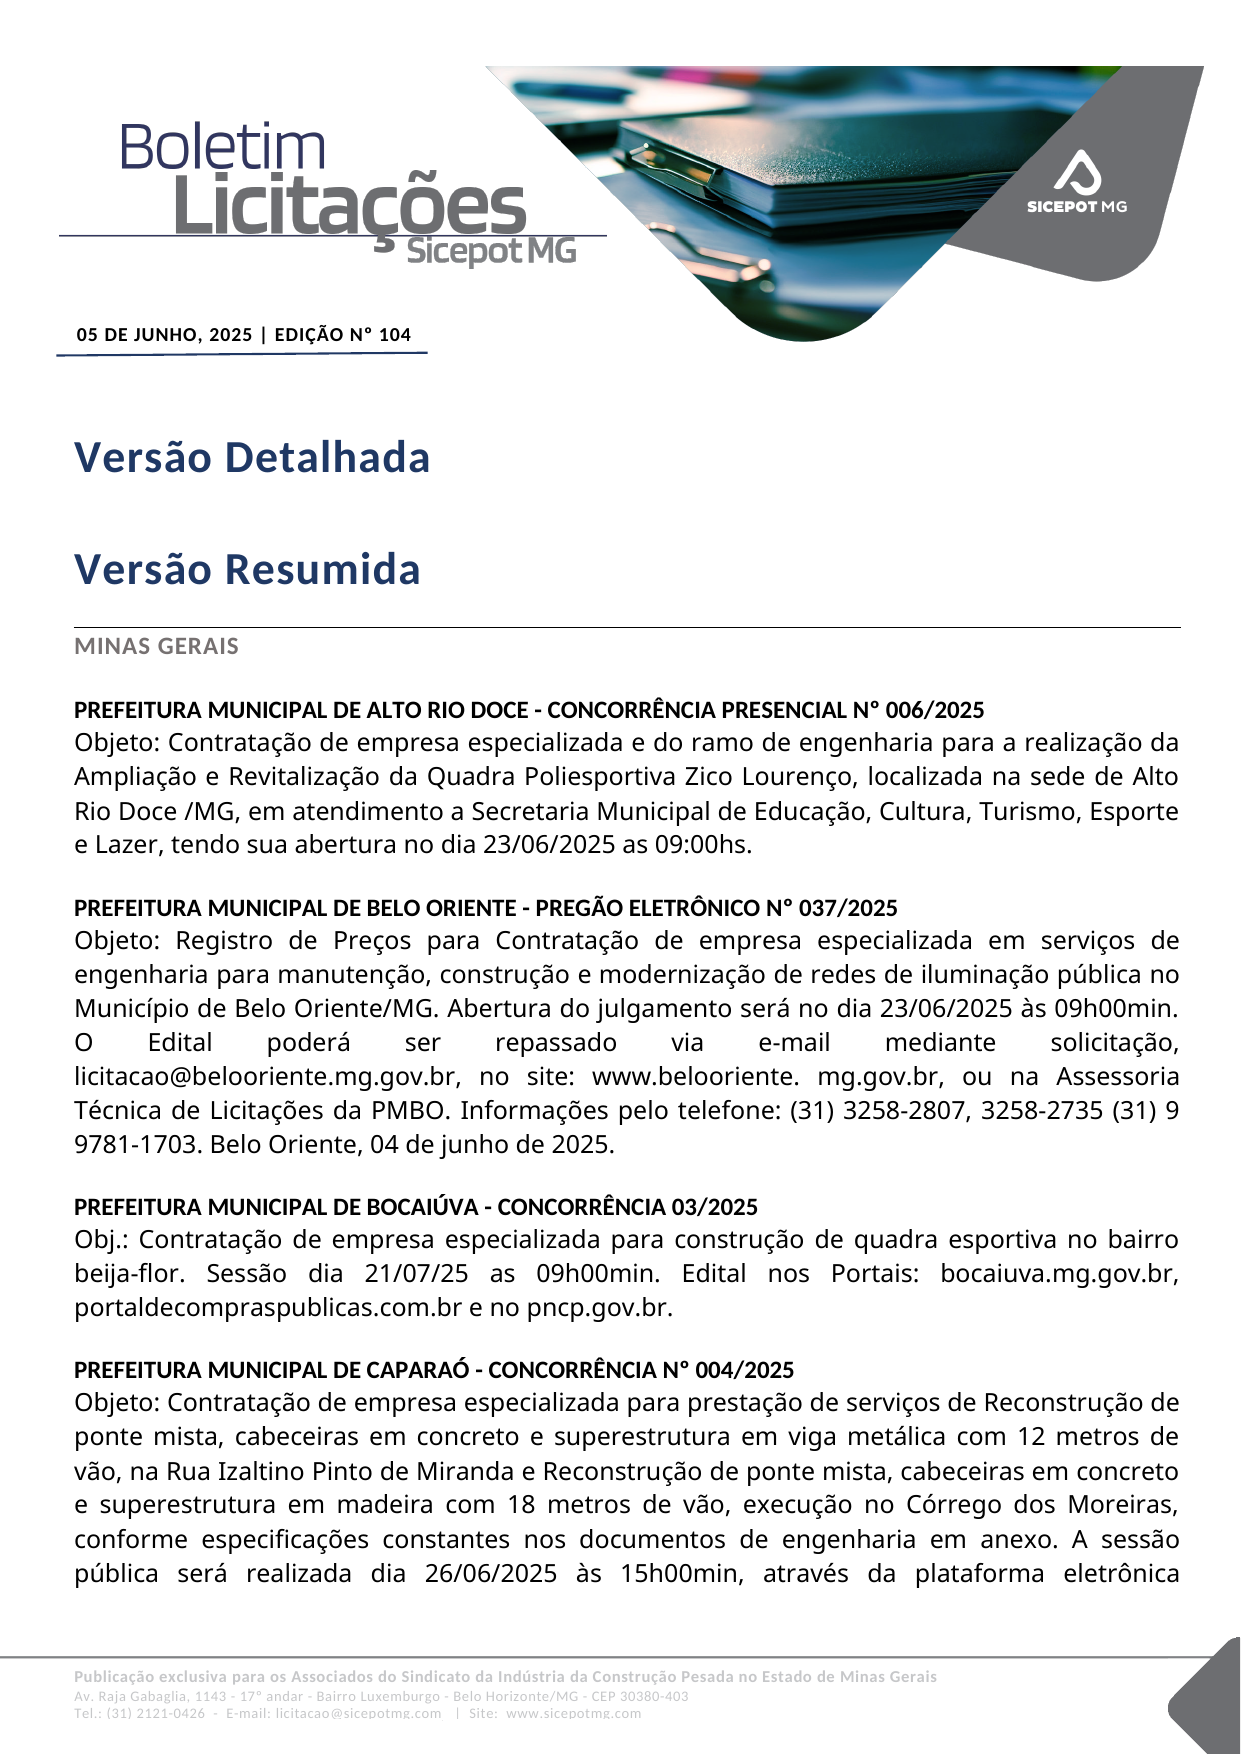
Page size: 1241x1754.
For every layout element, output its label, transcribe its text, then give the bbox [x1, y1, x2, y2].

picture [0, 1637, 1241, 1754]
text Versão Detalhada [74, 428, 1181, 484]
text MINAS GERAIS [74, 628, 1181, 660]
text Objeto: Contratação de empresa especializada e do ramo de engenharia para a realização da Ampliação e Revitalização da Quadra Poliesportiva Zico Lourenço, localizada na sede de Alto Rio Doce /MG, em atendimento a Secretaria Municipal de Educação, Cultura, Turismo, Esporte e Lazer, tendo sua abertura no dia 23/06/2025 as 09:00hs. [74, 725, 1181, 861]
text Objeto: Registro de Preços para Contratação de empresa especializada em serviços de engenharia para manutenção, construção e modernização de redes de iluminação pública no Município de Belo Oriente/MG. Abertura do julgamento será no dia 23/06/2025 às 09h00min. O Edital poderá ser repassado via e-mail mediante solicitação, licitacao@belooriente.mg.gov.br, no site: www.belooriente. mg.gov.br, ou na Assessoria Técnica de Licitações da PMBO. Informações pelo telefone: (31) 3258-2807, 3258-2735 (31) 9 9781-1703. Belo Oriente, 04 de junho de 2025. [74, 922, 1181, 1161]
picture [59, 66, 1207, 342]
text PREFEITURA MUNICIPAL DE BELO ORIENTE - PREGÃO ELETRÔNICO Nº 037/2025 [74, 892, 1181, 922]
text Obj.: Contratação de empresa especializada para construção de quadra esportiva no bairro beija-flor. Sessão dia 21/07/25 as 09h00min. Edital nos Portais: bocaiuva.mg.gov.br, portaldecompraspublicas.com.br e no pncp.gov.br. [74, 1222, 1181, 1324]
text PREFEITURA MUNICIPAL DE BOCAIÚVA - CONCORRÊNCIA 03/2025 [74, 1191, 1181, 1222]
text PREFEITURA MUNICIPAL DE ALTO RIO DOCE - CONCORRÊNCIA PRESENCIAL Nº 006/2025 [74, 694, 1181, 725]
text Versão Resumida [74, 540, 1181, 596]
text PREFEITURA MUNICIPAL DE CAPARAÓ - CONCORRÊNCIA Nº 004/2025 [74, 1354, 1181, 1385]
